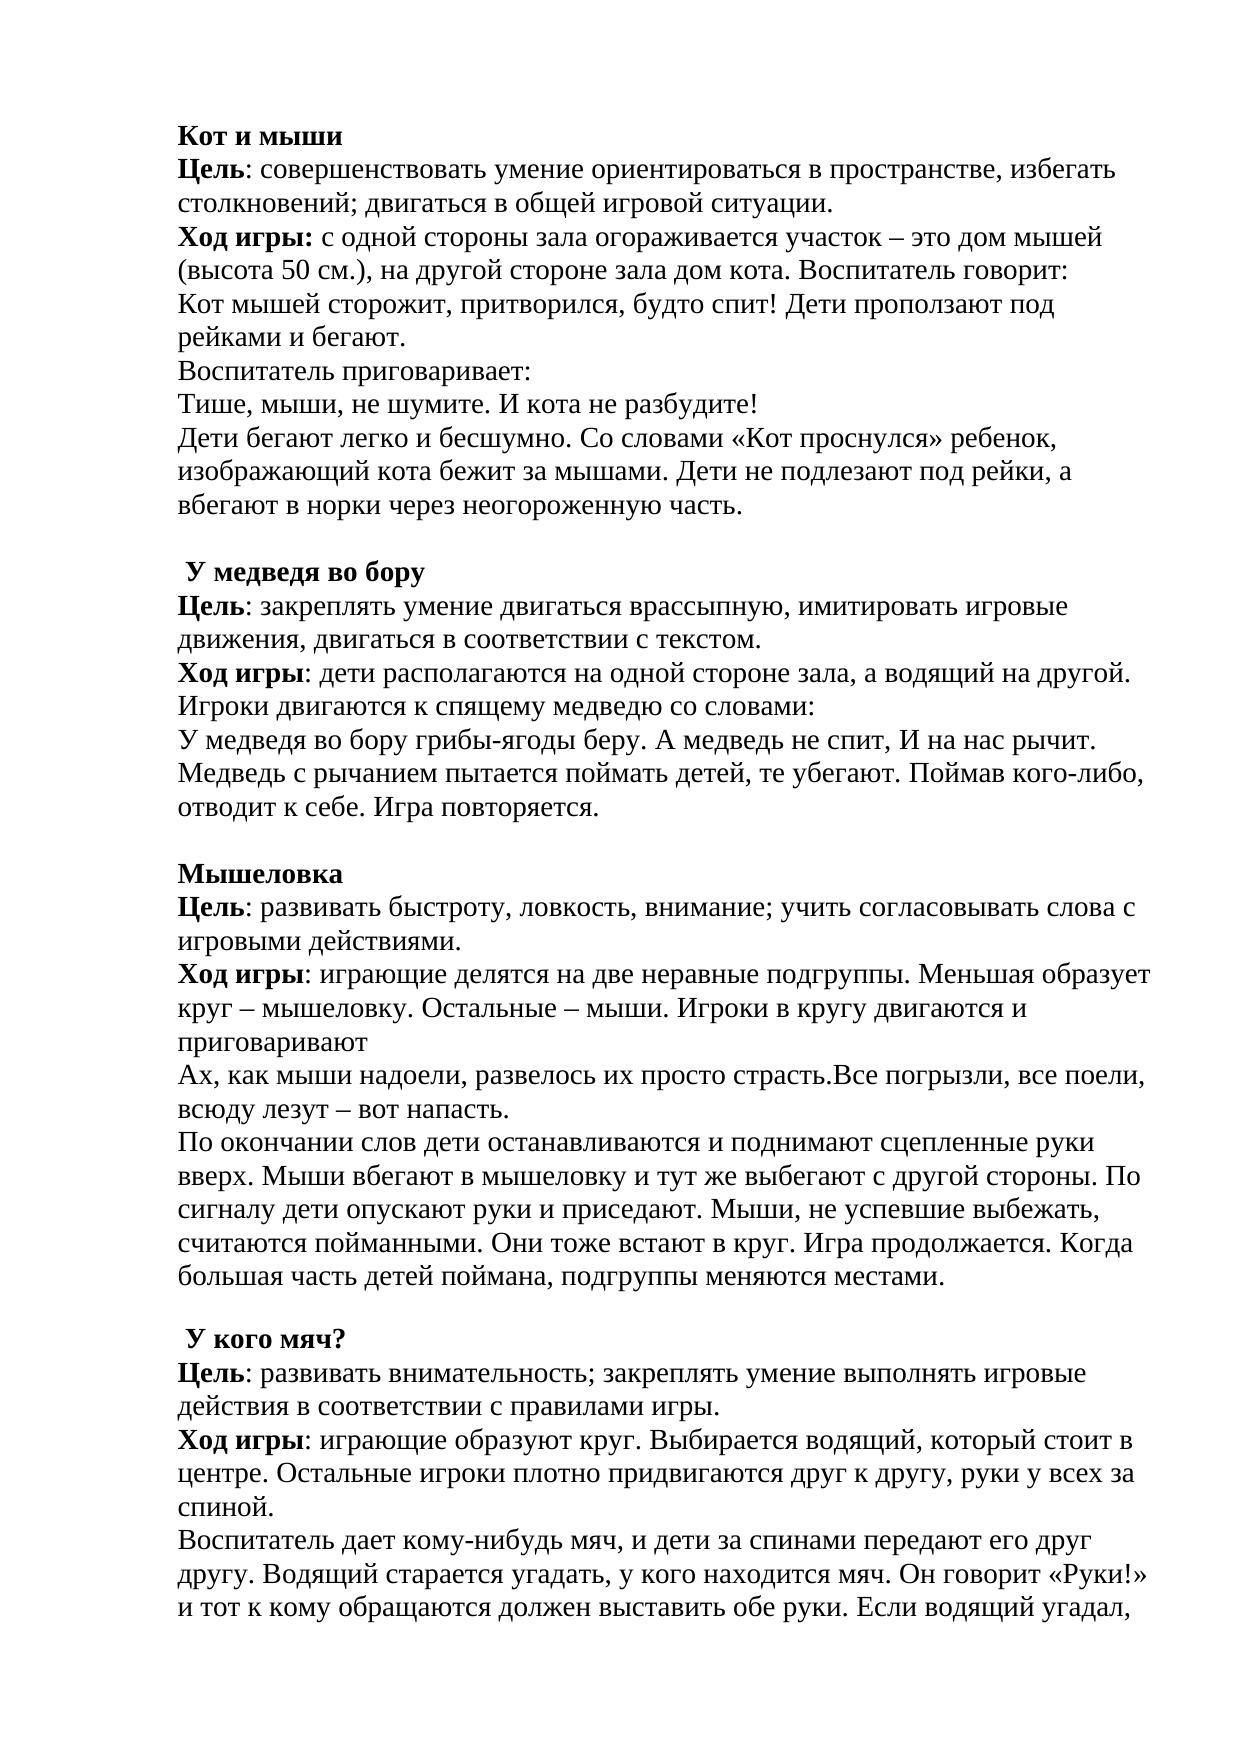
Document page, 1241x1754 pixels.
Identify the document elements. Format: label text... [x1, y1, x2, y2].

text Ход игры: дети располагаются на одной стороне зала, а водящий на другой. Игроки двигаются к спящему медведю со словами: [177, 655, 1152, 722]
text Цель: развивать внимательность; закреплять умение выполнять игровые действия в соответствии с правилами игры. [177, 1355, 1152, 1422]
text Ход игры: с одной стороны зала огораживается участок – это дом мышей (высота 50 см.), на другой стороне зала дом кота. Воспитатель говорит: [177, 219, 1152, 286]
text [177, 1522, 1152, 1623]
text Медведь с рычанием пытается поймать детей, те убегают. Поймав кого-либо, отводит к себе. Игра повторяется. [177, 755, 1152, 822]
text Ход игры: играющие образуют круг. Выбирается водящий, который стоит в центре. Остальные игроки плотно придвигаются друг к другу, руки у всех за спиной. [177, 1422, 1152, 1522]
text Дети бегают легко и бесшумно. Со словами «Кот проснулся» ребенок, изображающий кота бежит за мышами. Дети не подлезают под рейки, а вбегают в норки через неогороженную часть. [177, 420, 1152, 521]
text У медведя во бору [177, 554, 1152, 588]
text У кого мяч? [177, 1321, 1152, 1355]
text Цель: развивать быстроту, ловкость, внимание; учить согласовывать слова с игровыми действиями. [177, 889, 1152, 957]
text Ход игры: играющие делятся на две неравные подгруппы. Меньшая образует круг – мышеловку. Остальные – мыши. Игроки в кругу двигаются и приговаривают [177, 957, 1152, 1057]
text У медведя во бору грибы-ягоды беру. А медведь не спит, И на нас рычит. [177, 722, 1152, 755]
text Воспитатель приговаривает: [177, 353, 1152, 386]
text Тише, мыши, не шумите. И кота не разбудите! [177, 386, 1152, 420]
text Цель: совершенствовать умение ориентироваться в пространстве, избегать столкновений; двигаться в общей игровой ситуации. [177, 152, 1152, 219]
text Мышеловка [177, 856, 1152, 889]
text Ах, как мыши надоели, развелось их просто страсть.Все погрызли, все поели, всюду лезут – вот напасть. [177, 1057, 1152, 1124]
text По окончании слов дети останавливаются и поднимают сцепленные руки вверх. Мыши вбегают в мышеловку и тут же выбегают с другой стороны. По сигналу дети опускают руки и приседают. Мыши, не успевшие выбежать, считаются пойманными. Они тоже встают в круг. Игра продолжается. Когда большая часть детей поймана, подгруппы меняются местами. [177, 1124, 1152, 1292]
text Кот и мыши [177, 118, 1152, 152]
text Кот мышей сторожит, притворился, будто спит! Дети проползают под рейками и бегают. [177, 286, 1152, 353]
text Цель: закреплять умение двигаться врассыпную, имитировать игровые движения, двигаться в соответствии с текстом. [177, 588, 1152, 655]
